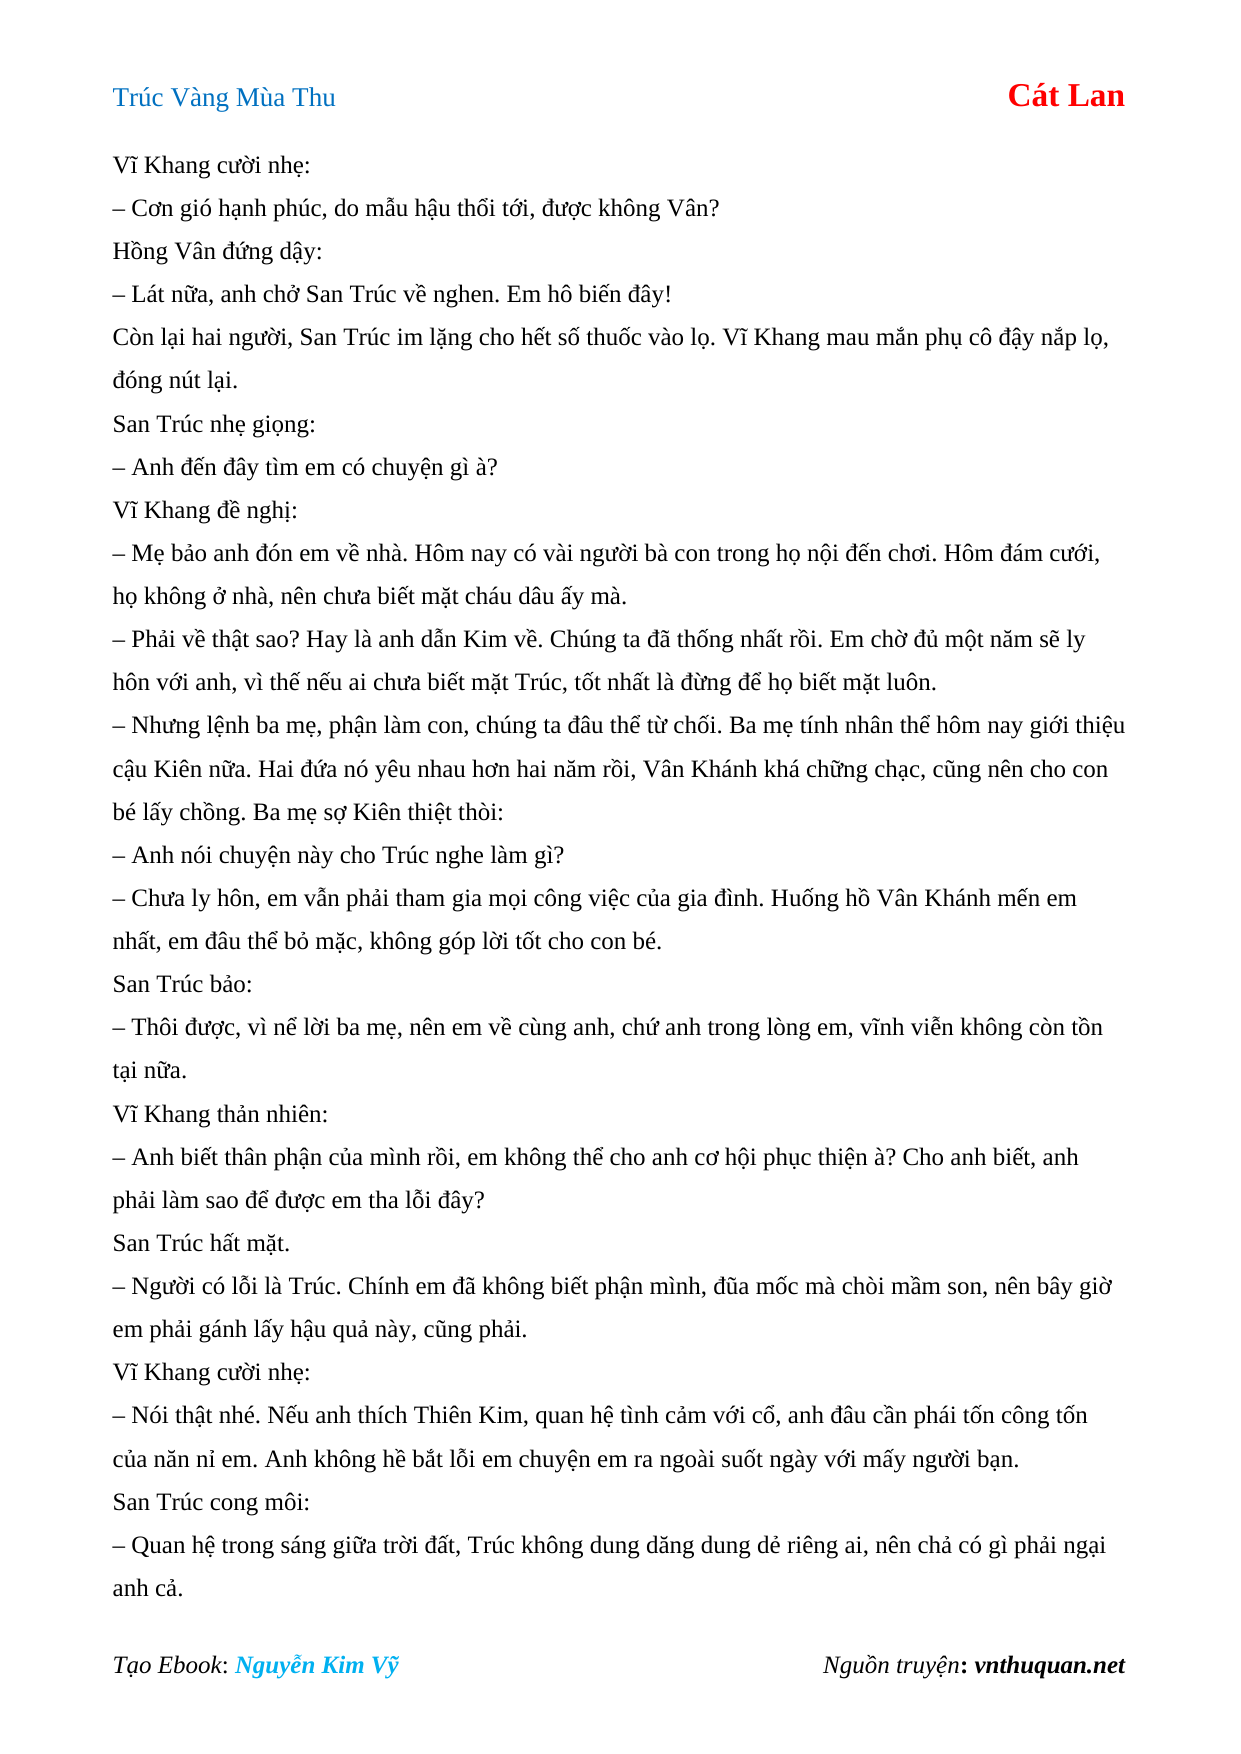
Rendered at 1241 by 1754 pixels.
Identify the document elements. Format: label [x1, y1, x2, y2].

text [112, 150, 1128, 1602]
